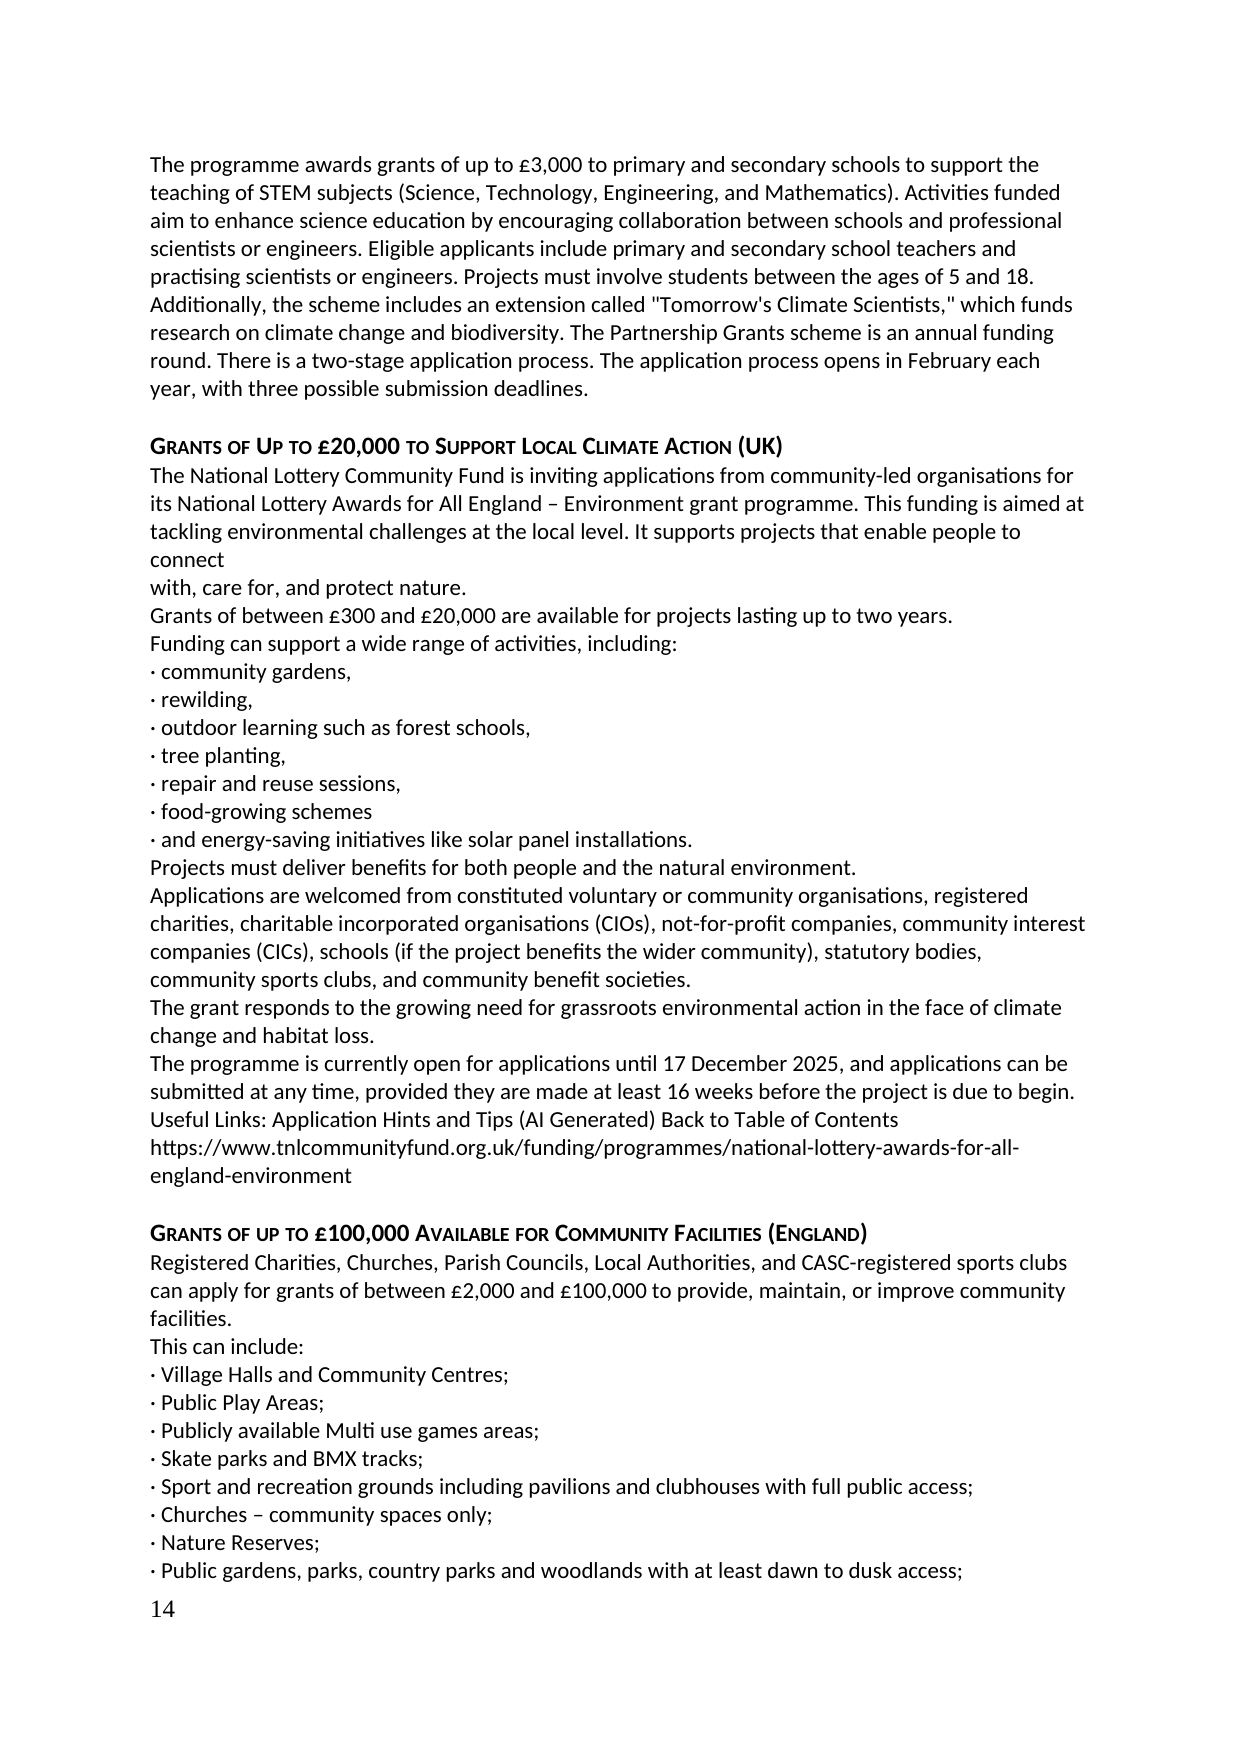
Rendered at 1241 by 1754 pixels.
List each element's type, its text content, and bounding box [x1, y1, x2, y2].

text · Publicly available Multi use games areas; [150, 1416, 1090, 1444]
text · repair and reuse sessions, [150, 769, 1090, 797]
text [150, 150, 1090, 402]
text Applications are welcomed from constituted voluntary or community organisations, registered charities, charitable incorporated organisations (CIOs), not-for-profit companies, community interest companies (CICs), schools (if the project benefits the wider community), statutory bodies, community sports clubs, and community benefit societies. [150, 881, 1090, 993]
text · food-growing schemes [150, 797, 1090, 825]
text · community gardens, [150, 657, 1090, 685]
text · Churches – community spaces only; [150, 1500, 1090, 1528]
text The National Lottery Community Fund is inviting applications from community-led organisations for its National Lottery Awards for All England – Environment grant programme. This funding is aimed at tackling environmental challenges at the local level. It supports projects that enable people to connect [150, 461, 1090, 573]
text Grants of up to £100,000 Available for Community Facilities (England) [150, 1217, 1090, 1248]
text Grants of between £300 and £20,000 are available for projects lasting up to two years. [150, 601, 1090, 629]
text · Public gardens, parks, country parks and woodlands with at least dawn to dusk access; [150, 1556, 1090, 1584]
text Projects must deliver benefits for both people and the natural environment. [150, 853, 1090, 881]
text · Sport and recreation grounds including pavilions and clubhouses with full public access; [150, 1472, 1090, 1500]
text Funding can support a wide range of activities, including: [150, 629, 1090, 657]
text · Village Halls and Community Centres; [150, 1360, 1090, 1388]
text Grants of Up to £20,000 to Support Local Climate Action (UK) [150, 430, 1090, 461]
text The grant responds to the growing need for grassroots environmental action in the face of climate change and habitat loss. [150, 993, 1090, 1049]
text · Public Play Areas; [150, 1388, 1090, 1416]
text · tree planting, [150, 741, 1090, 769]
text · Skate parks and BMX tracks; [150, 1444, 1090, 1472]
text · Nature Reserves; [150, 1528, 1090, 1556]
text · and energy-saving initiatives like solar panel installations. [150, 825, 1090, 853]
text Useful Links: Application Hints and Tips (AI Generated) Back to Table of Contents https://www.tnlcommunityfund.org.uk/funding/programmes/national-lottery-awards-for-all-england-environment [150, 1105, 1090, 1189]
text · rewilding, [150, 685, 1090, 713]
text The programme is currently open for applications until 17 December 2025, and applications can be submitted at any time, provided they are made at least 16 weeks before the project is due to begin. [150, 1049, 1090, 1105]
text with, care for, and protect nature. [150, 573, 1090, 601]
text · outdoor learning such as forest schools, [150, 713, 1090, 741]
text This can include: [150, 1332, 1090, 1360]
text Registered Charities, Churches, Parish Councils, Local Authorities, and CASC-registered sports clubs can apply for grants of between £2,000 and £100,000 to provide, maintain, or improve community facilities. [150, 1248, 1090, 1332]
